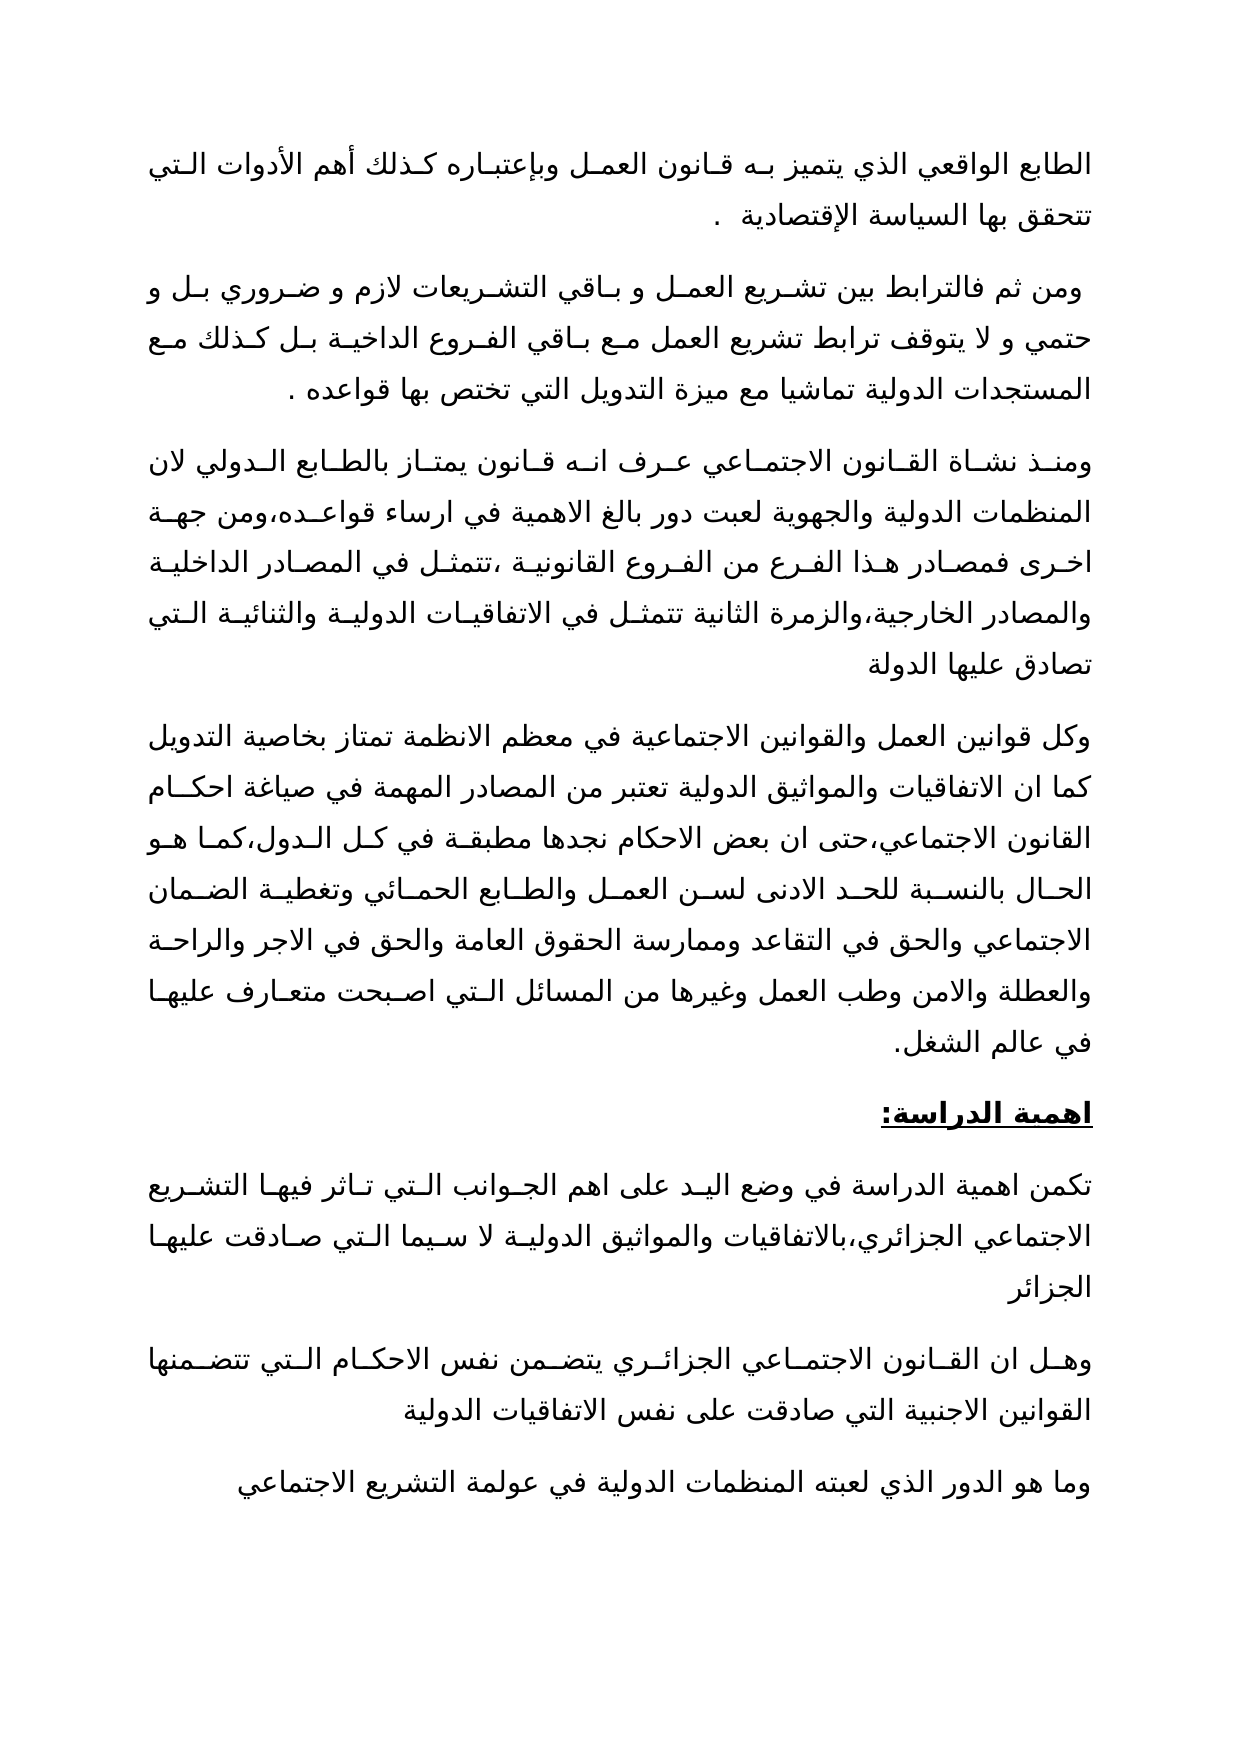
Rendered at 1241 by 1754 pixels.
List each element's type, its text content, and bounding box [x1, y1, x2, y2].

text تكمن اهمية الدراسة في وضع اليد على اهم الجوانب التي تاثر فيها التشريع الاجتماعي الجزائري،بالاتفاقيات والمواثيق الدولية لا سيما التي صادقت عليها الجزائر [148, 1169, 1093, 1304]
text ومنذ نشاة القانون الاجتماعي عرف انه قانون يمتاز بالطابع الدولي لان المنظمات الدولية والجهوية لعبت دور بالغ الاهمية في ارساء قواعده،ومن جهة اخرى فمصادر هذا الفرع من الفروع القانونية ،تتمثل في المصادر الداخلية والمصادر الخارجية،والزمرة الثانية تتمثل في الاتفاقيات الدولية والثنائية التي تصادق عليها الدولة [148, 444, 1093, 682]
text وكل قوانين العمل والقوانين الاجتماعية في معظم الانظمة تمتاز بخاصية التدويل كما ان الاتفاقيات والمواثيق الدولية تعتبر من المصادر المهمة في صياغة احكام القانون الاجتماعي،حتى ان بعض الاحكام نجدها مطبقة في كل الدول،كما هو الحال بالنسبة للحد الادنى لسن العمل والطابع الحمائي وتغطية الضمان الاجتماعي والحق في التقاعد وممارسة الحقوق العامة والحق في الاجر والراحة والعطلة والامن وطب العمل وغيرها من المسائل التي اصبحت متعارف عليها في عالم الشغل. [148, 719, 1093, 1059]
text وهل ان القانون الاجتماعي الجزائري يتضمن نفس الاحكام التي تتضمنها القوانين الاجنبية التي صادقت على نفس الاتفاقيات الدولية [148, 1342, 1093, 1427]
text ومن ثم فالترابط بين تشريع العمل و باقي التشريعات لازم و ضروري بل و حتمي و لا يتوقف ترابط تشريع العمل مع باقي الفروع الداخية بل كذلك مع المستجدات الدولية تماشيا مع ميزة التدويل التي تختص بها قواعده . [148, 270, 1093, 406]
text اهمية الدراسة: [148, 1097, 1093, 1131]
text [148, 148, 1093, 232]
text وما هو الدور الذي لعبته المنظمات الدولية في عولمة التشريع الاجتماعي [148, 1465, 1093, 1499]
